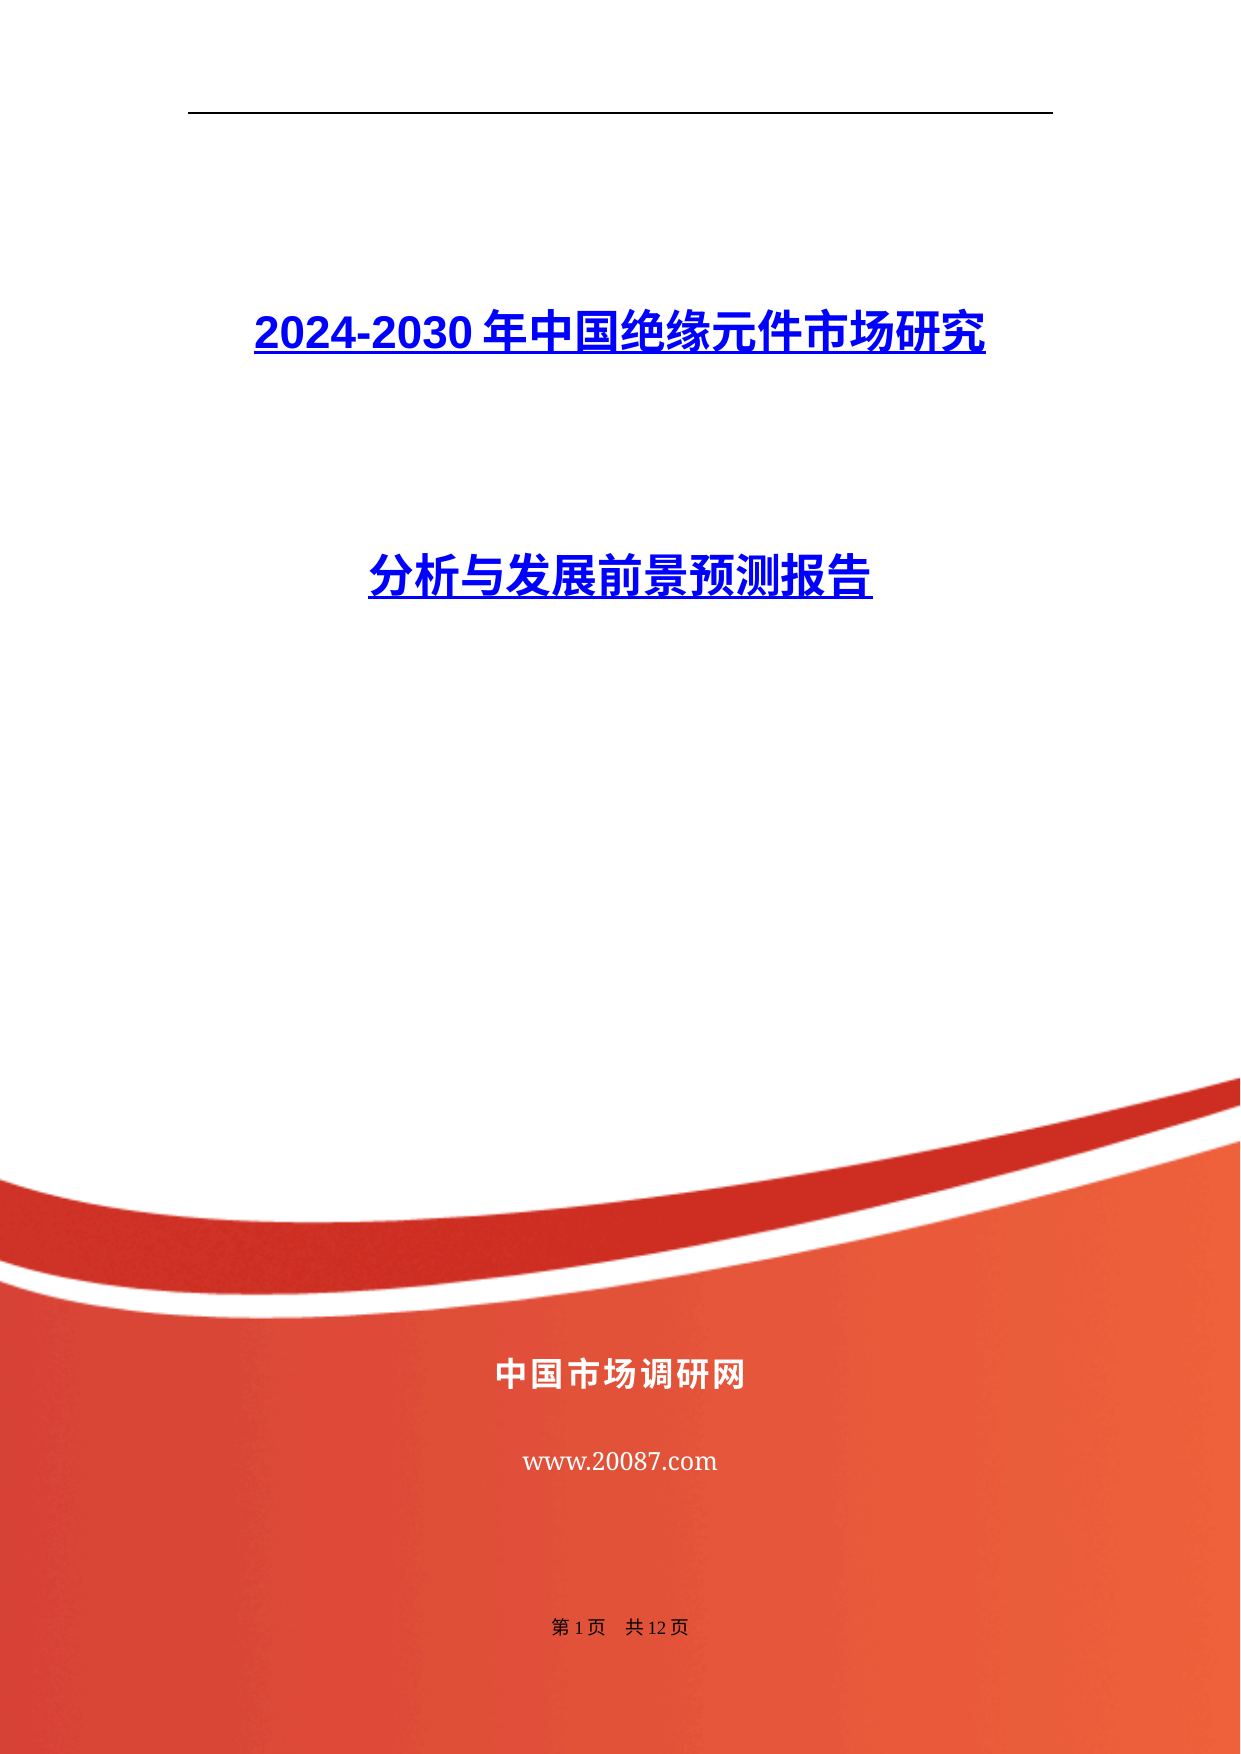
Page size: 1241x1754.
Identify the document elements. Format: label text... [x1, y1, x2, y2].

subtitle 中国市场调研网 [187, 1339, 1053, 1404]
picture [0, 1006, 1241, 1754]
text www.20087.com [187, 1428, 1053, 1493]
table_header 2024-2030年中国绝缘元件市场研究分析与发展前景预测报告 [188, 207, 1053, 773]
